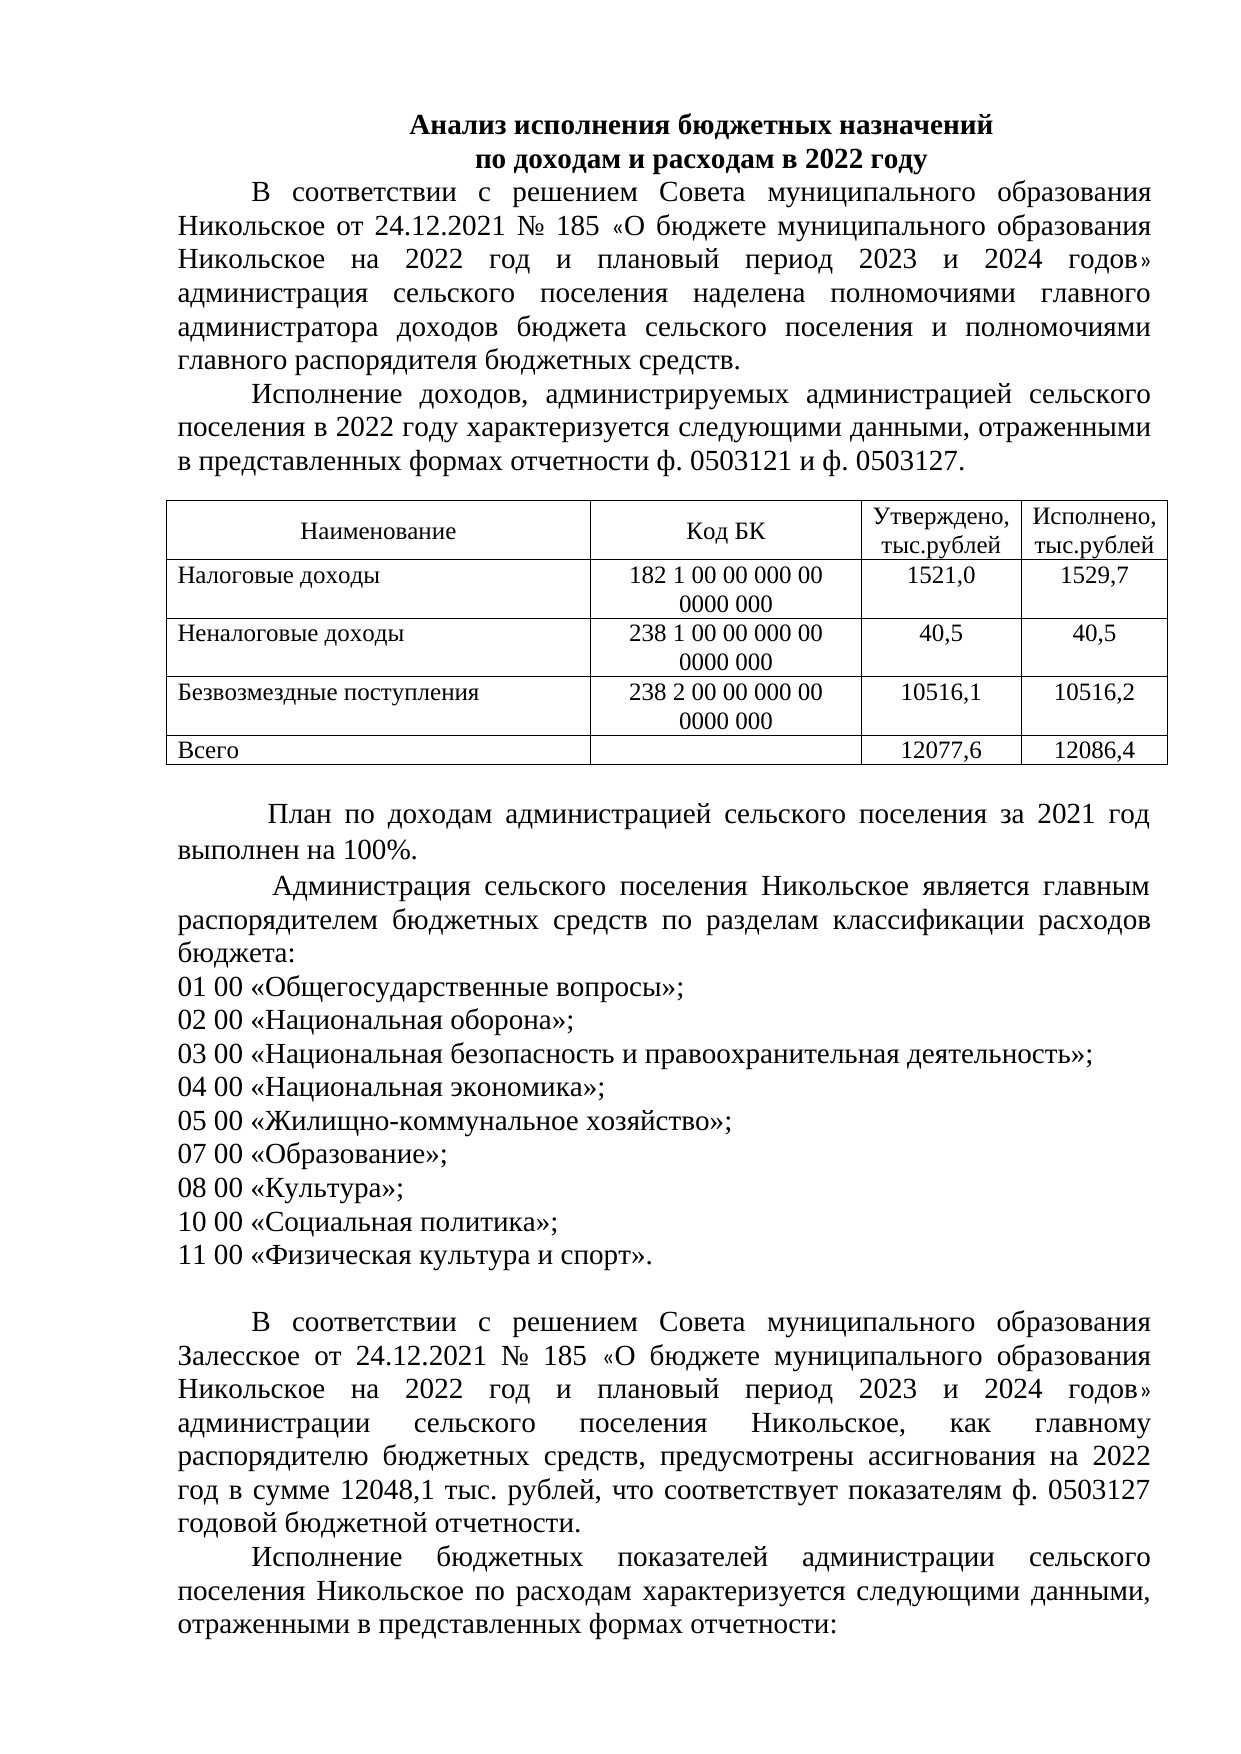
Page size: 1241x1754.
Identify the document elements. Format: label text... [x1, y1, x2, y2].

text по доходам и расходам в 2022 году [177, 141, 1152, 174]
table_cell Налоговые доходы [167, 560, 590, 617]
table_cell Всего [167, 736, 590, 764]
text План по доходам администрацией сельского поселения за 2021 год выполнен на 100%. [177, 796, 1152, 866]
text 02 00 «Национальная оборона»; [177, 1002, 1152, 1036]
text 03 00 «Национальная безопасность и правоохранительная деятельность»; [177, 1036, 1152, 1069]
text В соответствии с решением Совета муниципального образования Никольское от 24.12.2021 № 185 «О бюджете муниципального образования Никольское на 2022 год и плановый период 2023 и 2024 годов» администрация сельского поселения наделена полномочиями главного администратора доходов бюджета сельского поселения и полномочиями главного распорядителя бюджетных средств. [177, 174, 1152, 376]
table_cell [591, 736, 861, 764]
text Администрация сельского поселения Никольское является главным распорядителем бюджетных средств по разделам классификации расходов бюджета: [177, 868, 1152, 969]
table_cell 40,5 [1022, 619, 1167, 676]
table_cell 1529,7 [1022, 560, 1167, 617]
table_cell 182 1 00 00 000 00 0000 000 [591, 560, 861, 617]
text В соответствии с решением Совета муниципального образования Залесское от 24.12.2021 № 185 «О бюджете муниципального образования Никольское на 2022 год и плановый период 2023 и 2024 годов» администрации сельского поселения Никольское, как главному распорядителю бюджетных средств, предусмотрены ассигнования на 2022 год в сумме 12048,1 тыс. рублей, что соответствует показателям ф. 0503127 годовой бюджетной отчетности. [177, 1304, 1152, 1539]
table_cell 12086,4 [1022, 736, 1167, 764]
table_header Утверждено, тыс.рублей [862, 501, 1021, 559]
table_cell 238 1 00 00 000 00 0000 000 [591, 619, 861, 676]
text Исполнение бюджетных показателей администрации сельского поселения Никольское по расходам характеризуется следующими данными, отраженными в представленных формах отчетности: [177, 1539, 1152, 1640]
table_cell Неналоговые доходы [167, 619, 590, 676]
text 01 00 «Общегосударственные вопросы»; [177, 969, 1152, 1002]
text 05 00 «Жилищно-коммунальное хозяйство»; [177, 1103, 1152, 1137]
text 10 00 «Социальная политика»; [177, 1204, 1152, 1237]
table_cell Безвозмездные поступления [167, 677, 590, 734]
text 08 00 «Культура»; [177, 1170, 1152, 1204]
table_header Наименование [167, 501, 590, 559]
text 04 00 «Национальная экономика»; [177, 1069, 1152, 1103]
text 07 00 «Образование»; [177, 1137, 1152, 1170]
table_header Код БК [591, 501, 861, 559]
table_cell 10516,2 [1022, 677, 1167, 734]
text Анализ исполнения бюджетных назначений [177, 107, 1152, 141]
table_cell 1521,0 [862, 560, 1021, 617]
table_cell 40,5 [862, 619, 1021, 676]
table_header Исполнено, тыс.рублей [1022, 501, 1167, 559]
table_cell 12077,6 [862, 736, 1021, 764]
text Исполнение доходов, администрируемых администрацией сельского поселения в 2022 году характеризуется следующими данными, отраженными в представленных формах отчетности ф. 0503121 и ф. 0503127. [177, 376, 1152, 476]
table_cell 10516,1 [862, 677, 1021, 734]
table_cell 238 2 00 00 000 00 0000 000 [591, 677, 861, 734]
text 11 00 «Физическая культура и спорт». [177, 1237, 1152, 1271]
